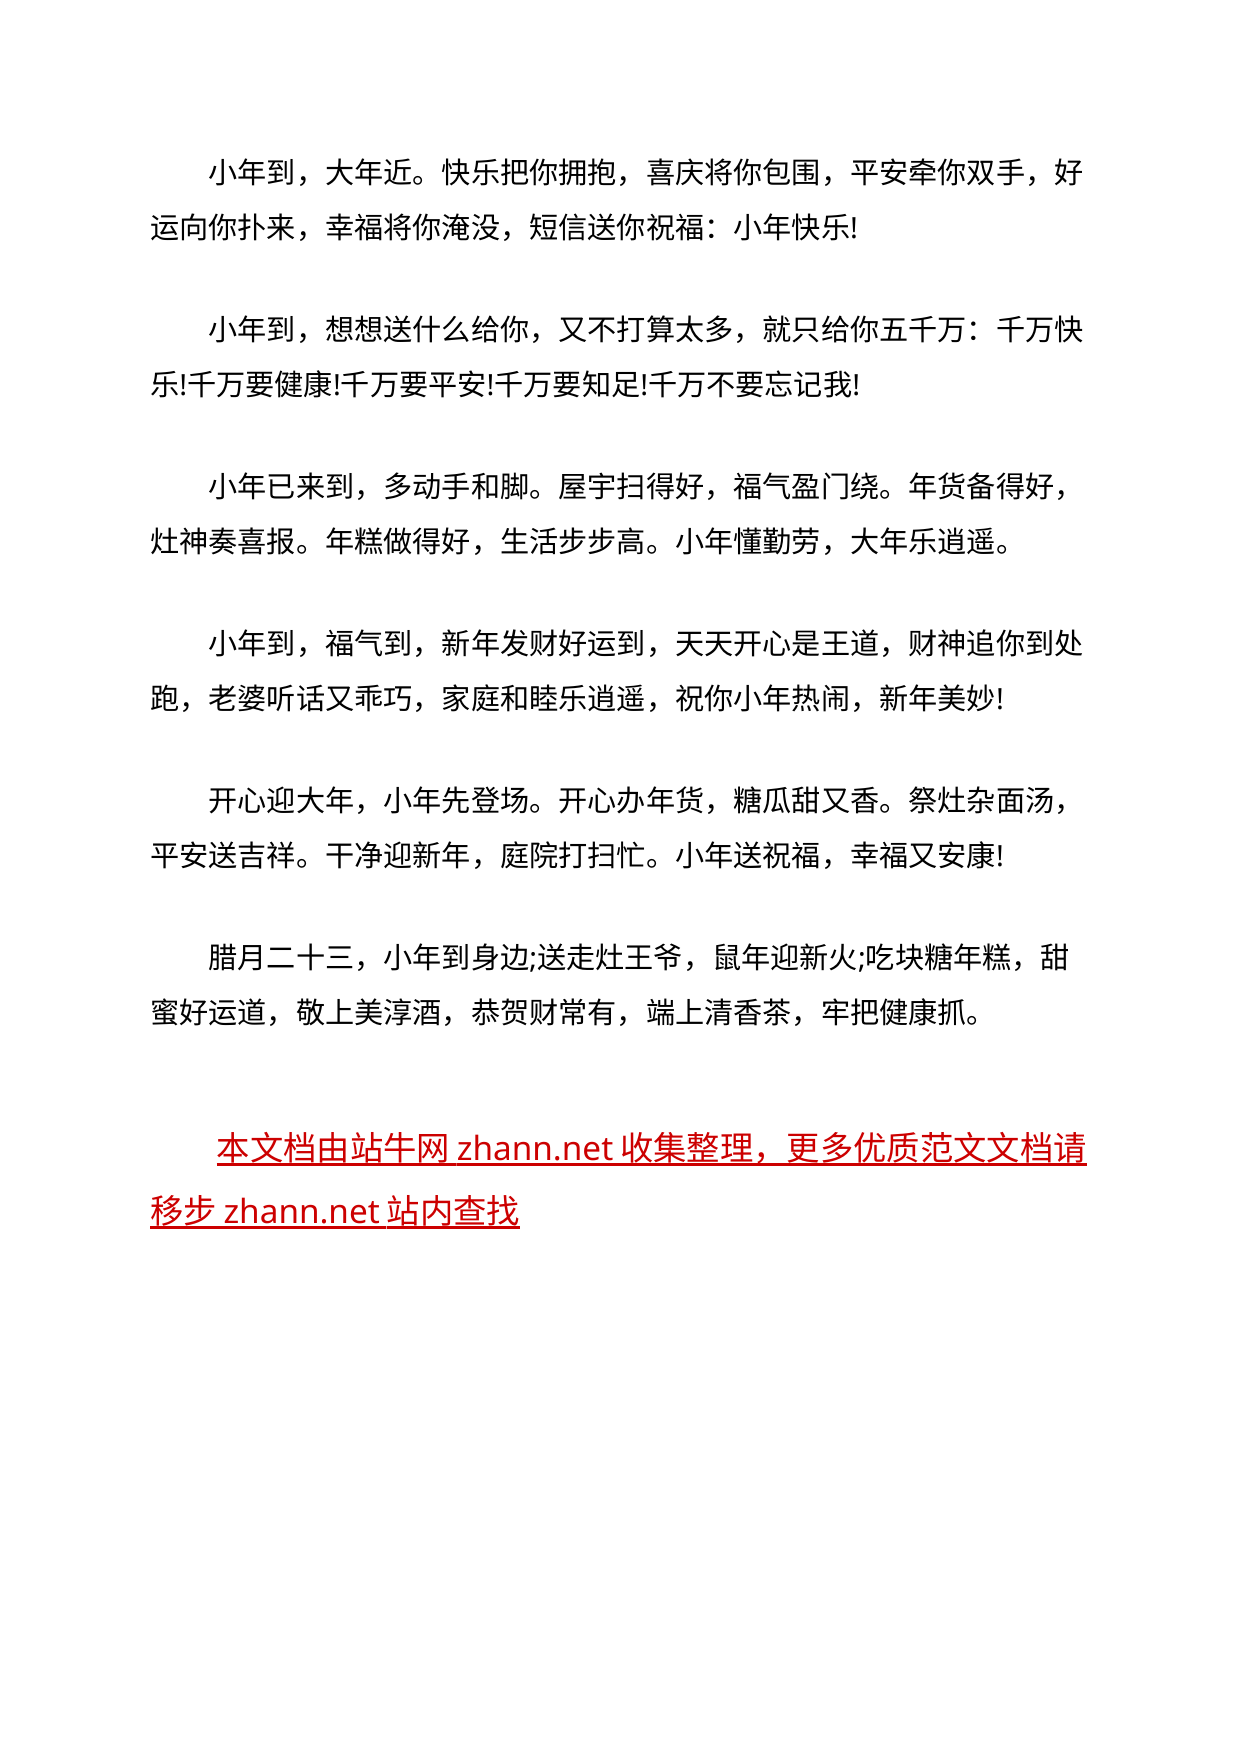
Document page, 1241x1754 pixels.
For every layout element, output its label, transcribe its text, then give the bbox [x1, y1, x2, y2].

text 腊月二十三，小年到身边;送走灶王爷，鼠年迎新火;吃块糖年糕，甜蜜好运道，敬上美淳酒，恭贺财常有，端上清香茶，牢把健康抓。 [150, 934, 1090, 1031]
text 开心迎大年，小年先登场。开心办年货，糖瓜甜又香。祭灶杂面汤，平安送吉祥。干净迎新年，庭院打扫忙。小年送祝福，幸福又安康! [150, 777, 1090, 874]
text 本文档由站牛网zhann.net收集整理，更多优质范文文档请移步zhann.net站内查找 [150, 1122, 1090, 1233]
text 小年到，想想送什么给你，又不打算太多，就只给你五千万：千万快乐!千万要健康!千万要平安!千万要知足!千万不要忘记我! [150, 307, 1090, 404]
text 小年到，大年近。快乐把你拥抱，喜庆将你包围，平安牵你双手，好运向你扑来，幸福将你淹没，短信送你祝福：小年快乐! [150, 150, 1090, 247]
text 小年已来到，多动手和脚。屋宇扫得好，福气盈门绕。年货备得好，灶神奏喜报。年糕做得好，生活步步高。小年懂勤劳，大年乐逍遥。 [150, 464, 1090, 561]
text 小年到，福气到，新年发财好运到，天天开心是王道，财神追你到处跑，老婆听话又乖巧，家庭和睦乐逍遥，祝你小年热闹，新年美妙! [150, 620, 1090, 718]
